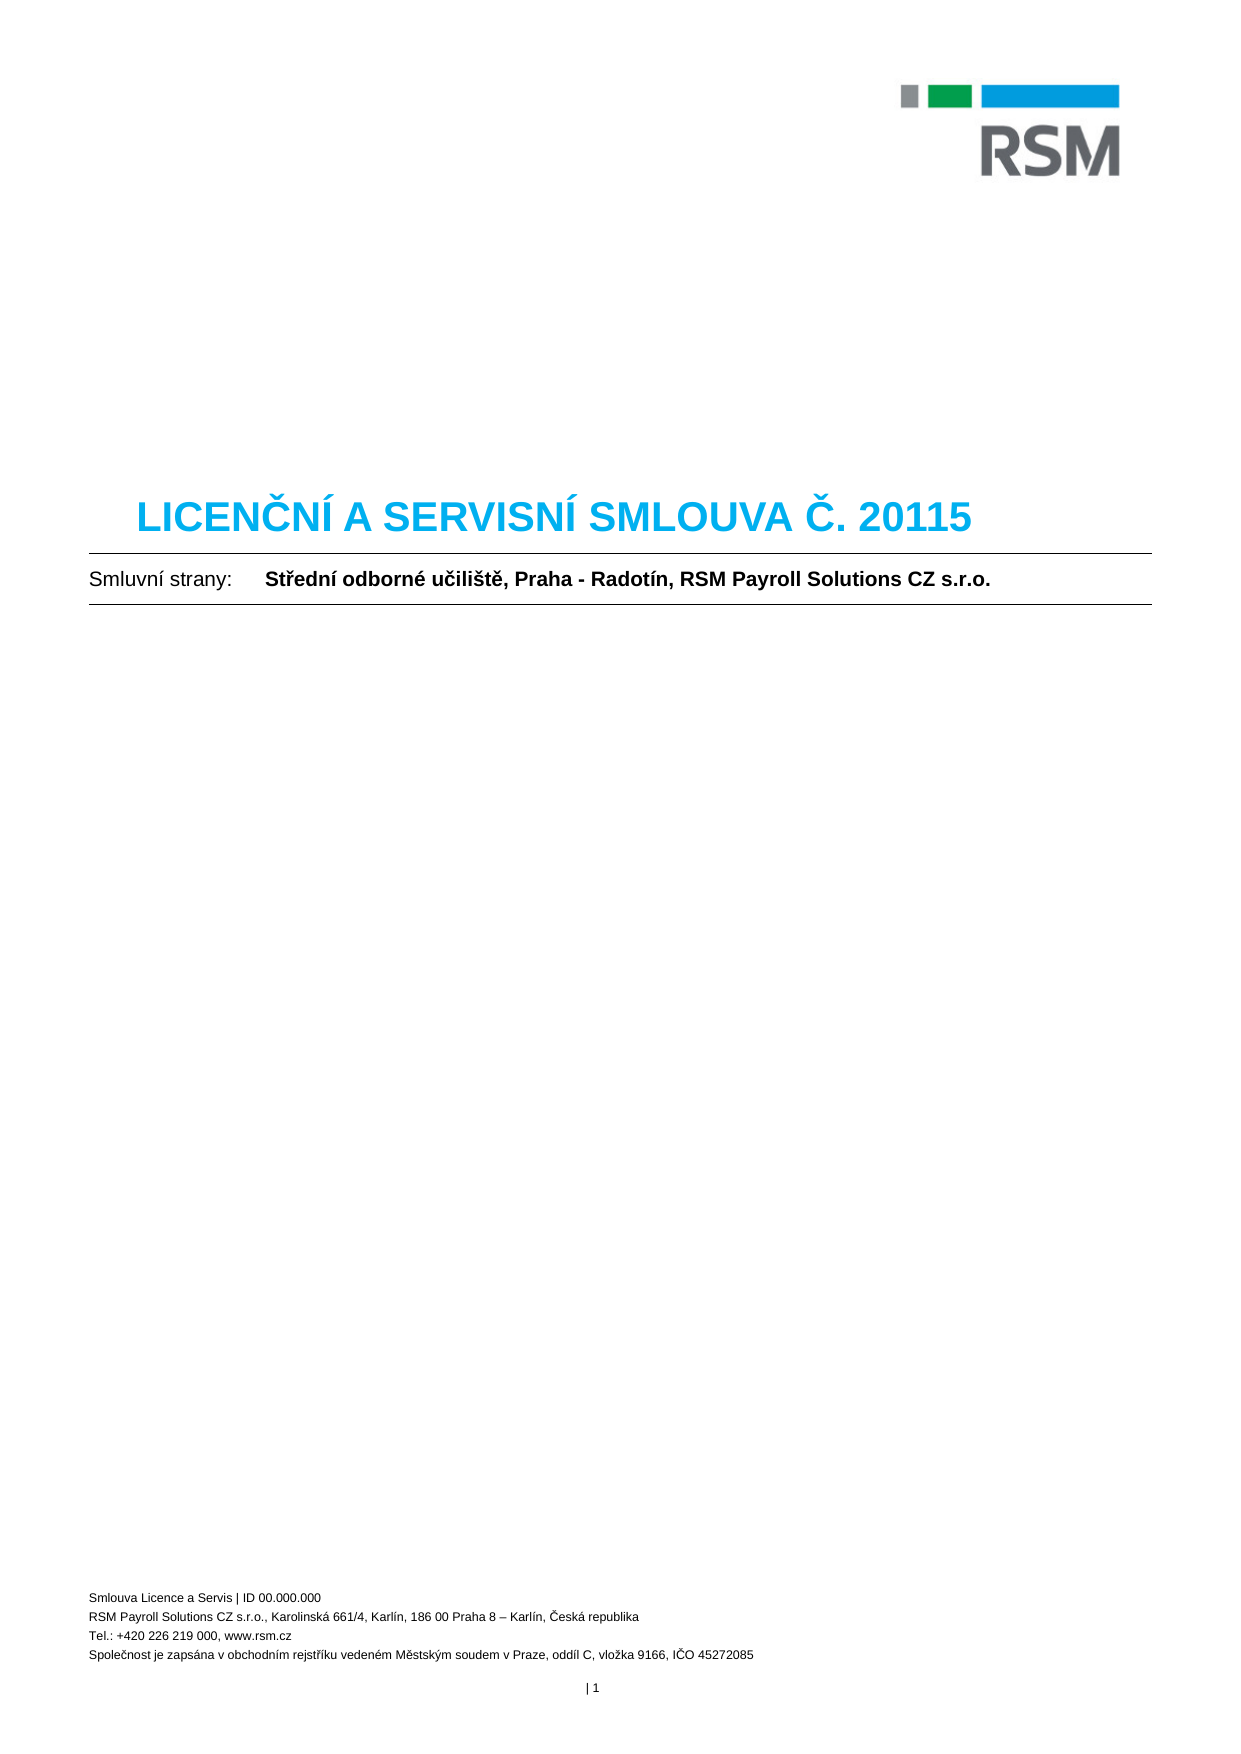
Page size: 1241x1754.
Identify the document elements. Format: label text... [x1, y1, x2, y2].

picture [878, 62, 1142, 199]
table_header Smluvní strany: [89, 554, 265, 604]
table_header Střední odborné učiliště, Praha - Radotín, RSM Payroll Solutions CZ s.r.o. [265, 554, 1152, 604]
subtitle licenční a servisní Smlouva č. 20115 [136, 492, 1152, 540]
